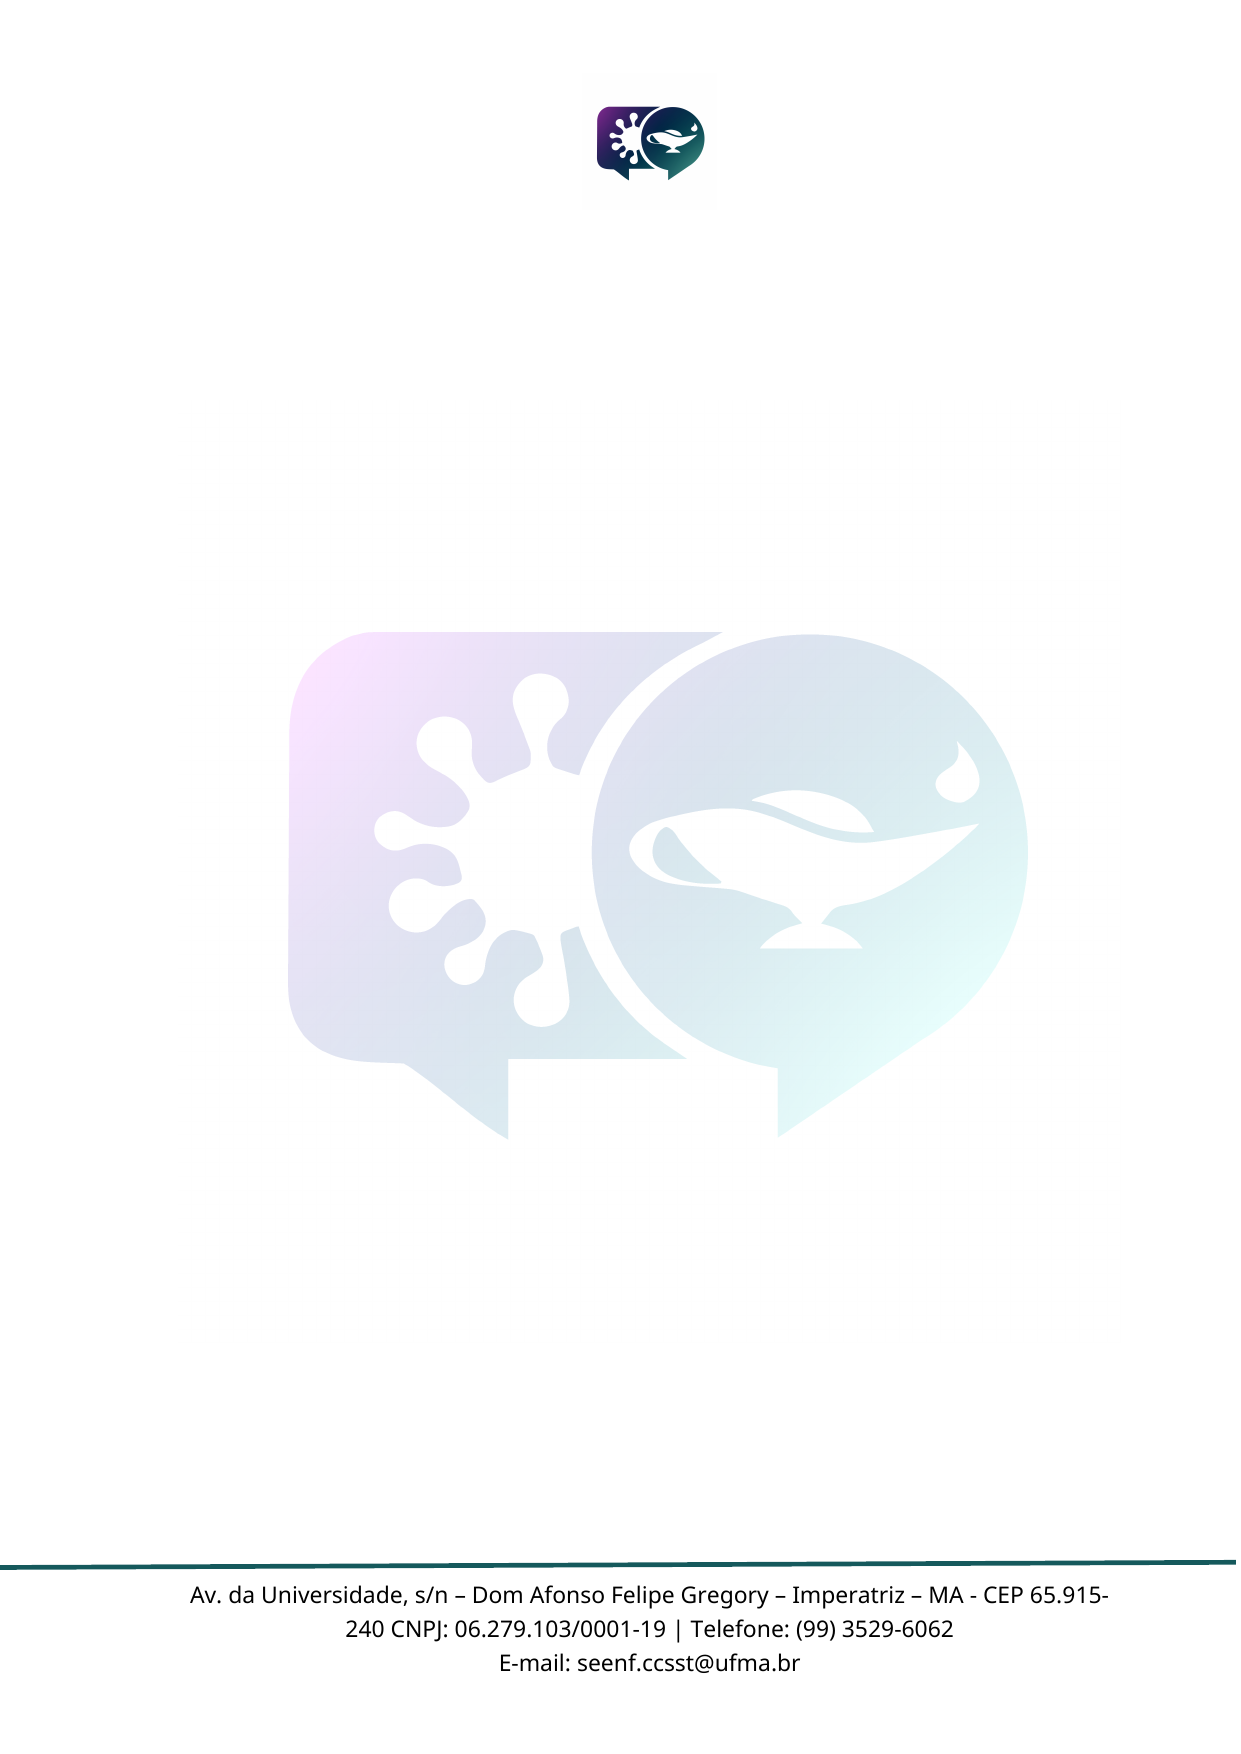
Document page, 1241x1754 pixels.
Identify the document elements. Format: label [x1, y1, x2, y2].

picture [581, 73, 718, 210]
